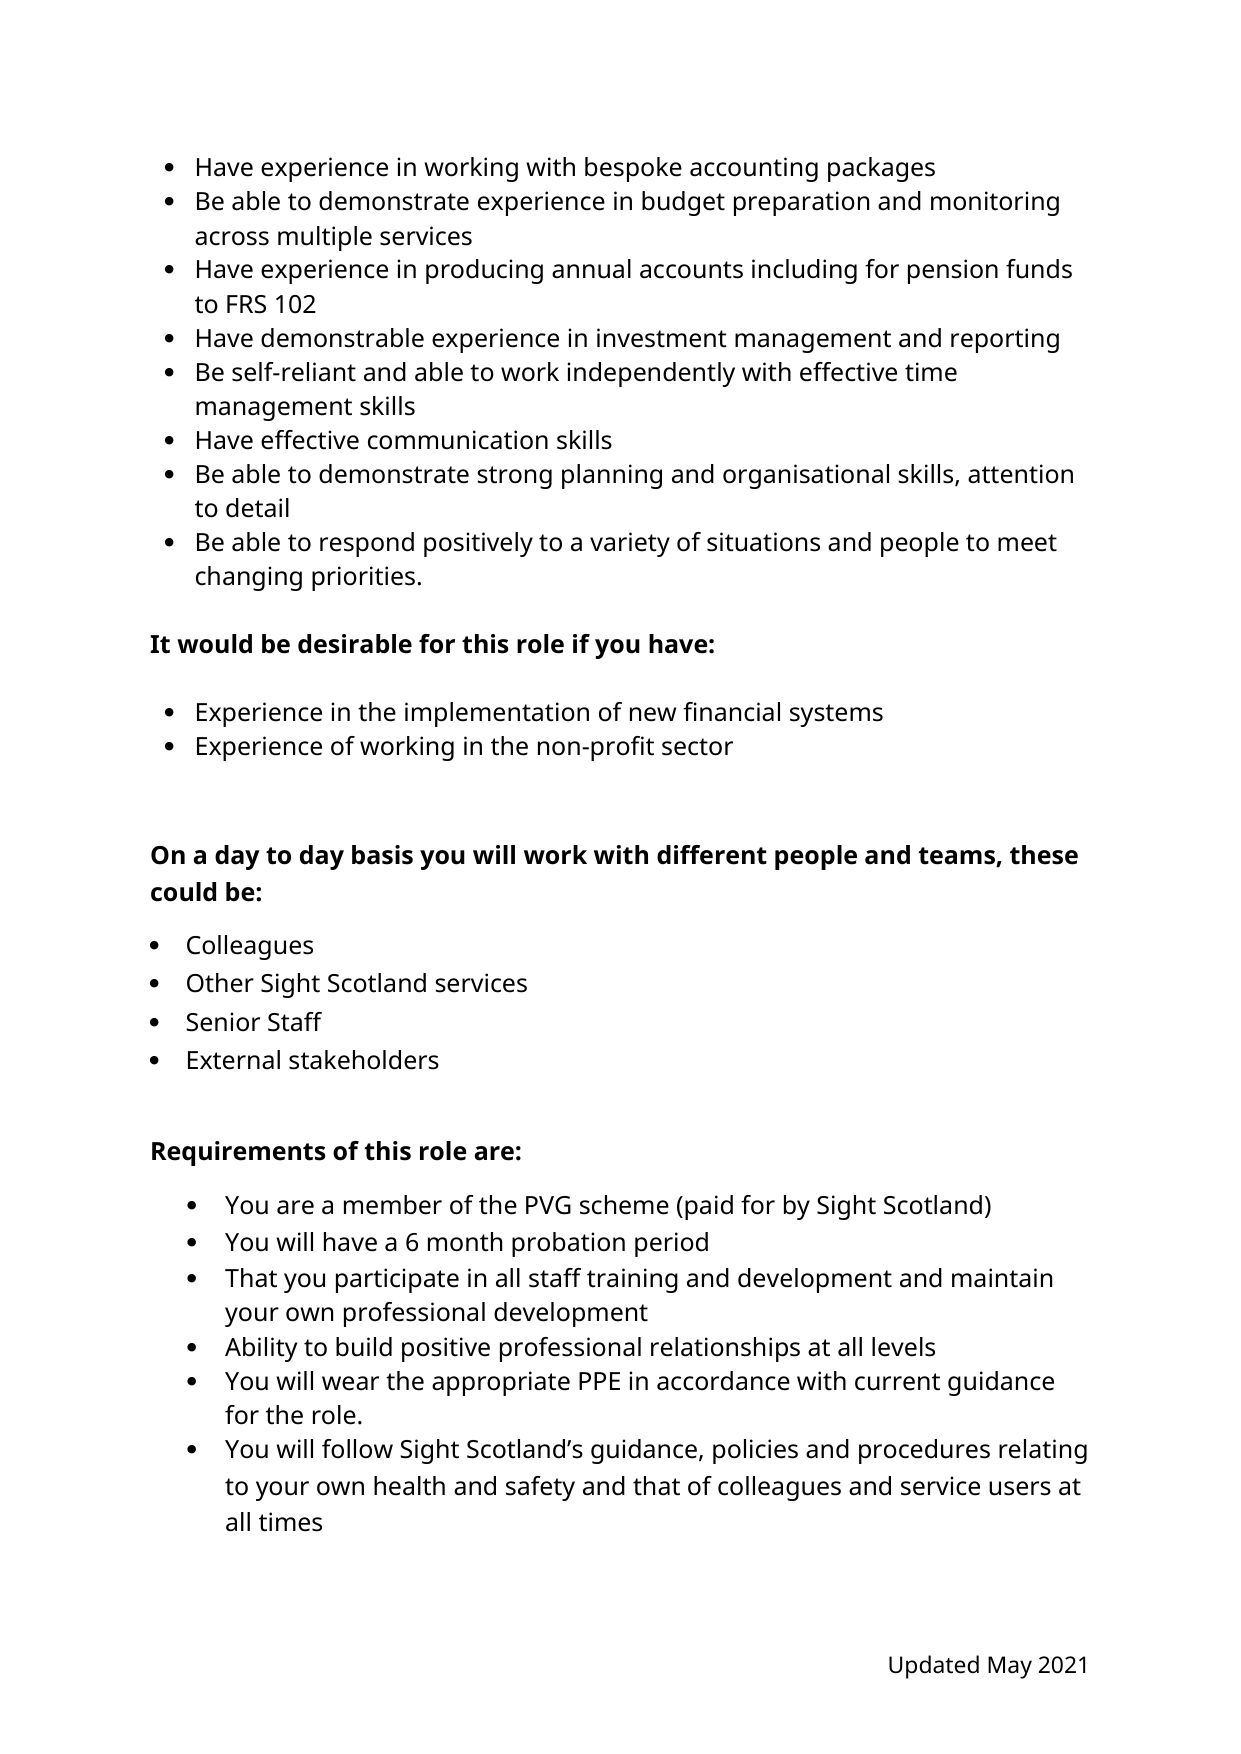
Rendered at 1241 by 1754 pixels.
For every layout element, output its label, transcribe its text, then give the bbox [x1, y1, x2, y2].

list You will have a 6 month probation period [187, 1224, 1090, 1258]
list Be able to demonstrate strong planning and organisational skills, attention to detail [165, 457, 1090, 525]
list Colleagues [150, 928, 1090, 962]
list External stakeholders [150, 1042, 1090, 1076]
list Have experience in working with bespoke accounting packages [165, 150, 1090, 184]
list Experience of working in the non-profit sector [165, 729, 1090, 763]
list You will wear the appropriate PPE in accordance with current guidance for the role. [187, 1363, 1090, 1431]
list Other Sight Scotland services [150, 966, 1090, 1000]
list Have experience in producing annual accounts including for pension funds to FRS 102 [165, 252, 1090, 320]
list You are a member of the PVG scheme (paid for by Sight Scotland) [187, 1187, 1090, 1222]
list Have demonstrable experience in investment management and reporting [165, 320, 1090, 354]
list Be self-reliant and able to work independently with effective time management skills [165, 354, 1090, 422]
list Have effective communication skills [165, 422, 1090, 457]
list Ability to build positive professional relationships at all levels [187, 1329, 1090, 1363]
list Be able to respond positively to a variety of situations and people to meet changing priorities. [165, 525, 1090, 593]
list Senior Staff [150, 1004, 1090, 1038]
list Experience in the implementation of new financial systems [165, 695, 1090, 729]
list Be able to demonstrate experience in budget preparation and monitoring across multiple services [165, 184, 1090, 252]
text Requirements of this role are: [150, 1134, 1090, 1168]
text It would be desirable for this role if you have: [150, 627, 1090, 661]
list You will follow Sight Scotland’s guidance, policies and procedures relating to your own health and safety and that of colleagues and service users at all times [187, 1431, 1090, 1539]
text On a day to day basis you will work with different people and teams, these could be: [150, 837, 1090, 908]
list That you participate in all staff training and development and maintain your own professional development [187, 1261, 1090, 1329]
